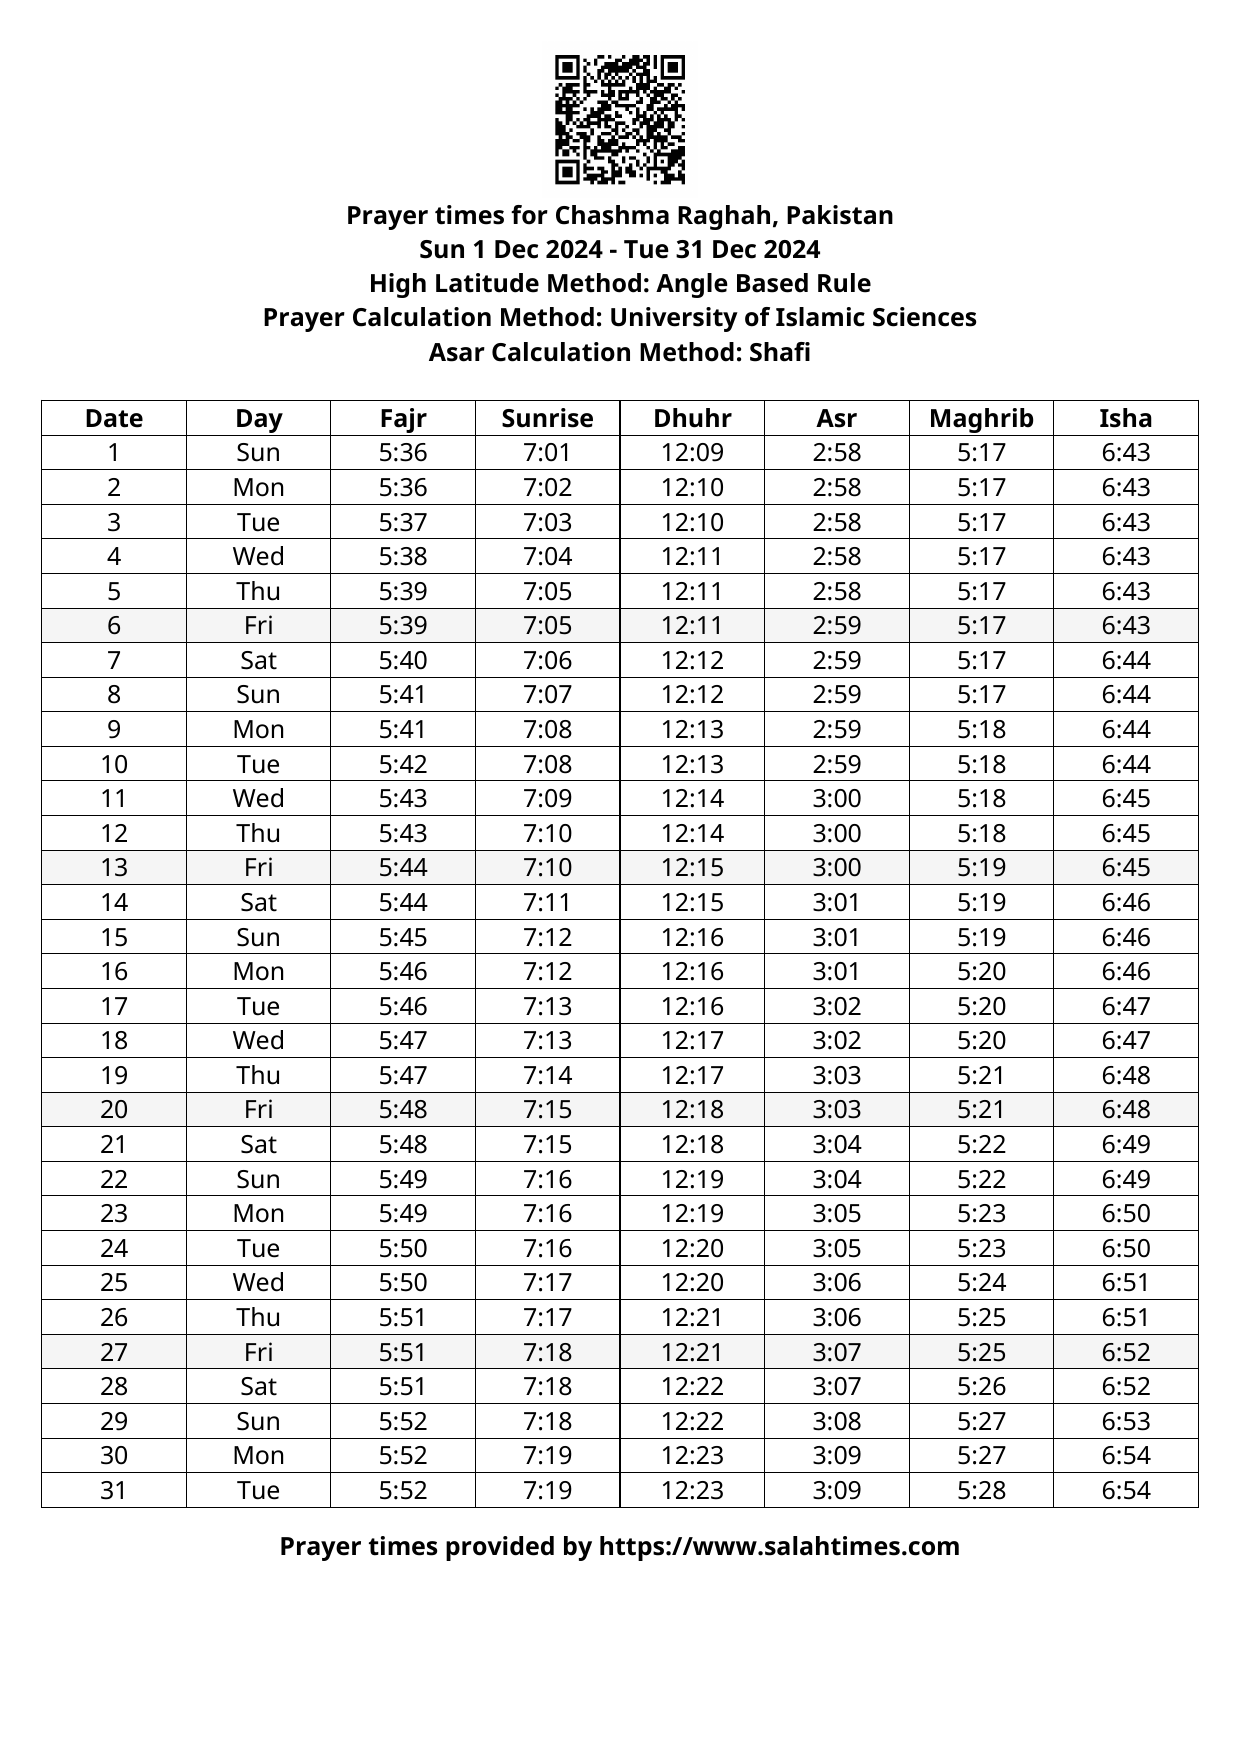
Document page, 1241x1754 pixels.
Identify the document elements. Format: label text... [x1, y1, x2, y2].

table_cell 5:46 [331, 989, 475, 1022]
table_cell 7:15 [476, 1093, 619, 1126]
table_cell 18 [42, 1024, 186, 1057]
table_cell 6:52 [1054, 1335, 1198, 1368]
table_cell Wed [187, 781, 330, 815]
table_cell Sat [187, 1369, 330, 1403]
table_cell 6:46 [1054, 920, 1198, 953]
table_cell Mon [187, 1196, 330, 1230]
table_cell 12:22 [621, 1369, 764, 1403]
table_cell 5:52 [331, 1439, 475, 1472]
table_cell 7:13 [476, 1024, 619, 1057]
table_cell Sun [187, 1404, 330, 1437]
table_cell 12:18 [621, 1127, 764, 1161]
table_cell 10 [42, 747, 186, 780]
table_cell 2:59 [765, 747, 909, 780]
table_cell 5:36 [331, 436, 475, 469]
text Asar Calculation Method: Shafi [42, 334, 1198, 368]
table_cell Sun [187, 1162, 330, 1195]
table_cell 5:49 [331, 1196, 475, 1230]
table_cell 7:03 [476, 505, 619, 538]
table_cell 3:02 [765, 989, 909, 1022]
table_cell 5:26 [910, 1369, 1053, 1403]
table_cell 5:51 [331, 1369, 475, 1403]
table_cell 5:44 [331, 851, 475, 884]
table_cell 22 [42, 1162, 186, 1195]
table_cell 12:10 [621, 505, 764, 538]
table_cell 16 [42, 954, 186, 988]
table_cell 4 [42, 539, 186, 573]
table_cell 3:03 [765, 1093, 909, 1126]
table_cell 6:51 [1054, 1266, 1198, 1299]
table_cell 7:13 [476, 989, 619, 1022]
table_cell 6:45 [1054, 781, 1198, 815]
table_cell 12:17 [621, 1058, 764, 1092]
table_cell 3:03 [765, 1058, 909, 1092]
table_cell 2:58 [765, 436, 909, 469]
table_header Day [187, 401, 330, 434]
table_cell 3:09 [765, 1439, 909, 1472]
table_cell 7:18 [476, 1335, 619, 1368]
table_cell 1 [42, 436, 186, 469]
table_cell 6:54 [1054, 1439, 1198, 1472]
table_cell 5:25 [910, 1335, 1053, 1368]
text Prayer times for Chashma Raghah, Pakistan [42, 198, 1198, 232]
table_cell 12:11 [621, 539, 764, 573]
table_cell Sat [187, 1127, 330, 1161]
table_cell 6:44 [1054, 678, 1198, 711]
table_cell 5:17 [910, 609, 1053, 642]
table_cell 5:23 [910, 1196, 1053, 1230]
table_cell 6:44 [1054, 643, 1198, 677]
table_cell 6:47 [1054, 989, 1198, 1022]
table_cell 3:01 [765, 954, 909, 988]
table_cell Wed [187, 1266, 330, 1299]
table_cell 7:16 [476, 1162, 619, 1195]
table_cell 5:18 [910, 712, 1053, 746]
table_cell 7:15 [476, 1127, 619, 1161]
table_cell 6:46 [1054, 954, 1198, 988]
table_cell 12:18 [621, 1093, 764, 1126]
table_cell 12:11 [621, 609, 764, 642]
table_cell 6:50 [1054, 1196, 1198, 1230]
table_cell Wed [187, 539, 330, 573]
table_cell 3:02 [765, 1024, 909, 1057]
table_cell 7:17 [476, 1300, 619, 1334]
table_cell 6:43 [1054, 505, 1198, 538]
table_cell 7:14 [476, 1058, 619, 1092]
table_cell 5:52 [331, 1473, 475, 1507]
table_cell 6:54 [1054, 1473, 1198, 1507]
table_cell 6:45 [1054, 816, 1198, 849]
table_cell 7:18 [476, 1404, 619, 1437]
table_cell Thu [187, 816, 330, 849]
table_cell 12:14 [621, 816, 764, 849]
table_cell 7:17 [476, 1266, 619, 1299]
table_cell 6:43 [1054, 470, 1198, 504]
table_cell 12:14 [621, 781, 764, 815]
table_cell Sun [187, 920, 330, 953]
table_cell 25 [42, 1266, 186, 1299]
table_header Date [42, 401, 186, 434]
table_cell Sun [187, 436, 330, 469]
table_cell 5:47 [331, 1058, 475, 1092]
table_cell 5:42 [331, 747, 475, 780]
table_cell 7:16 [476, 1231, 619, 1264]
table_cell Thu [187, 1300, 330, 1334]
table_cell 3:07 [765, 1335, 909, 1368]
table_cell 12:17 [621, 1024, 764, 1057]
table_cell 5:17 [910, 678, 1053, 711]
table_cell 5:52 [331, 1404, 475, 1437]
picture [542, 41, 699, 198]
table_cell 2:58 [765, 539, 909, 573]
table_cell 12:22 [621, 1404, 764, 1437]
table_cell 7:02 [476, 470, 619, 504]
table_cell Thu [187, 574, 330, 607]
table_cell 5:37 [331, 505, 475, 538]
table_cell 3:04 [765, 1162, 909, 1195]
table_cell 6:52 [1054, 1369, 1198, 1403]
table_cell 5:17 [910, 436, 1053, 469]
table_cell 7 [42, 643, 186, 677]
table_cell 5:18 [910, 816, 1053, 849]
text Prayer times provided by https://www.salahtimes.com [42, 1528, 1198, 1563]
table_cell 7:05 [476, 574, 619, 607]
table_cell 6:43 [1054, 539, 1198, 573]
table_cell 12:16 [621, 920, 764, 953]
table_cell 5:36 [331, 470, 475, 504]
table_cell 5:43 [331, 816, 475, 849]
table_cell 3:09 [765, 1473, 909, 1507]
table_cell Sat [187, 885, 330, 919]
table_cell 5:19 [910, 920, 1053, 953]
table_cell 12:19 [621, 1196, 764, 1230]
table_cell 7:08 [476, 712, 619, 746]
table_cell 12:20 [621, 1266, 764, 1299]
table_cell 12:20 [621, 1231, 764, 1264]
table_cell 6:50 [1054, 1231, 1198, 1264]
table_cell 7:05 [476, 609, 619, 642]
table_header Maghrib [910, 401, 1053, 434]
table_cell 3:06 [765, 1266, 909, 1299]
table_cell 5:25 [910, 1300, 1053, 1334]
table_cell 5:46 [331, 954, 475, 988]
table_cell 5:20 [910, 1024, 1053, 1057]
table_header Sunrise [476, 401, 619, 434]
table_cell 13 [42, 851, 186, 884]
table_cell Tue [187, 1473, 330, 1507]
table_cell 7:19 [476, 1473, 619, 1507]
table_cell 5:20 [910, 989, 1053, 1022]
table_cell 5:19 [910, 885, 1053, 919]
table_cell 5:50 [331, 1266, 475, 1299]
table_cell 5:21 [910, 1093, 1053, 1126]
table_cell 12:15 [621, 885, 764, 919]
table_cell 12:21 [621, 1335, 764, 1368]
table_cell 6:48 [1054, 1058, 1198, 1092]
table_header Dhuhr [621, 401, 764, 434]
table_cell 12:16 [621, 989, 764, 1022]
text High Latitude Method: Angle Based Rule [42, 266, 1198, 300]
text Sun 1 Dec 2024 - Tue 31 Dec 2024 [42, 232, 1198, 266]
table_cell 5:38 [331, 539, 475, 573]
table_cell 3:07 [765, 1369, 909, 1403]
table_cell 3:00 [765, 781, 909, 815]
table_cell 31 [42, 1473, 186, 1507]
table_cell 7:12 [476, 920, 619, 953]
table_cell 7:09 [476, 781, 619, 815]
table_cell 5:20 [910, 954, 1053, 988]
table_cell 3:06 [765, 1300, 909, 1334]
table_cell Mon [187, 1439, 330, 1472]
table_cell 7:16 [476, 1196, 619, 1230]
table_cell Fri [187, 1335, 330, 1368]
table_cell 12:23 [621, 1439, 764, 1472]
table_cell 7:08 [476, 747, 619, 780]
table_cell 2:58 [765, 470, 909, 504]
table_cell 6:43 [1054, 609, 1198, 642]
table_cell 7:12 [476, 954, 619, 988]
table_cell 2 [42, 470, 186, 504]
table_cell 3:08 [765, 1404, 909, 1437]
table_cell Mon [187, 470, 330, 504]
table_cell 14 [42, 885, 186, 919]
table_cell 5:17 [910, 643, 1053, 677]
table_cell 26 [42, 1300, 186, 1334]
table_cell 12:15 [621, 851, 764, 884]
table_cell 3:00 [765, 816, 909, 849]
table_cell 5:48 [331, 1127, 475, 1161]
table_cell 12:10 [621, 470, 764, 504]
table_cell 5:17 [910, 574, 1053, 607]
table_cell 12 [42, 816, 186, 849]
table_cell 12:16 [621, 954, 764, 988]
table_cell Thu [187, 1058, 330, 1092]
table_cell 30 [42, 1439, 186, 1472]
table_header Asr [765, 401, 909, 434]
table_cell 3:00 [765, 851, 909, 884]
table_cell 5:27 [910, 1404, 1053, 1437]
table_cell 5:17 [910, 470, 1053, 504]
table_cell 5:43 [331, 781, 475, 815]
table_cell 12:23 [621, 1473, 764, 1507]
table_cell 3:04 [765, 1127, 909, 1161]
table_cell 5:51 [331, 1300, 475, 1334]
table_cell 27 [42, 1335, 186, 1368]
table_cell 5:18 [910, 747, 1053, 780]
table_cell 19 [42, 1058, 186, 1092]
table_cell 5:27 [910, 1439, 1053, 1472]
table_cell 3:05 [765, 1231, 909, 1264]
table_cell 7:19 [476, 1439, 619, 1472]
table_cell 5:19 [910, 851, 1053, 884]
table_cell 5:23 [910, 1231, 1053, 1264]
table_cell Tue [187, 747, 330, 780]
table_cell 5:21 [910, 1058, 1053, 1092]
table_cell 12:12 [621, 643, 764, 677]
table_cell 7:04 [476, 539, 619, 573]
table_cell 5:40 [331, 643, 475, 677]
table_cell 6:51 [1054, 1300, 1198, 1334]
table_cell 6:44 [1054, 747, 1198, 780]
table_cell 2:58 [765, 574, 909, 607]
table_cell Mon [187, 712, 330, 746]
table_cell 12:13 [621, 747, 764, 780]
table_cell 6:49 [1054, 1127, 1198, 1161]
table_cell 2:59 [765, 678, 909, 711]
table_cell 7:11 [476, 885, 619, 919]
table_cell 6:48 [1054, 1093, 1198, 1126]
table_cell 5:39 [331, 574, 475, 607]
table_cell 6:49 [1054, 1162, 1198, 1195]
table_cell 5:47 [331, 1024, 475, 1057]
table_cell 5:17 [910, 505, 1053, 538]
table_cell 17 [42, 989, 186, 1022]
table_cell 5:22 [910, 1127, 1053, 1161]
table_cell 7:07 [476, 678, 619, 711]
table_cell 5:48 [331, 1093, 475, 1126]
table_cell 12:12 [621, 678, 764, 711]
table_cell 12:19 [621, 1162, 764, 1195]
table_cell 11 [42, 781, 186, 815]
table_cell 15 [42, 920, 186, 953]
table_cell 7:06 [476, 643, 619, 677]
table_cell 9 [42, 712, 186, 746]
table_cell 21 [42, 1127, 186, 1161]
table_cell 3:01 [765, 885, 909, 919]
table_cell 6:43 [1054, 574, 1198, 607]
table_cell 5:45 [331, 920, 475, 953]
table_header Isha [1054, 401, 1198, 434]
table_cell 12:11 [621, 574, 764, 607]
table_cell Fri [187, 851, 330, 884]
table_cell 12:09 [621, 436, 764, 469]
table_cell 2:58 [765, 505, 909, 538]
table_cell 29 [42, 1404, 186, 1437]
table_cell Mon [187, 954, 330, 988]
table_cell 7:01 [476, 436, 619, 469]
table_cell 3:01 [765, 920, 909, 953]
table_cell Sun [187, 678, 330, 711]
text Prayer Calculation Method: University of Islamic Sciences [42, 300, 1198, 334]
table_cell 28 [42, 1369, 186, 1403]
table_cell 2:59 [765, 643, 909, 677]
table_cell 7:10 [476, 851, 619, 884]
table_cell 3 [42, 505, 186, 538]
table_cell 7:18 [476, 1369, 619, 1403]
table_cell 2:59 [765, 712, 909, 746]
table_cell 5:24 [910, 1266, 1053, 1299]
table_cell Fri [187, 609, 330, 642]
table_cell 6 [42, 609, 186, 642]
table_cell 8 [42, 678, 186, 711]
table_cell 12:21 [621, 1300, 764, 1334]
table_cell 5:50 [331, 1231, 475, 1264]
table_cell 6:44 [1054, 712, 1198, 746]
table_cell 6:47 [1054, 1024, 1198, 1057]
table_cell 5:39 [331, 609, 475, 642]
table_cell Sat [187, 643, 330, 677]
table_cell Tue [187, 1231, 330, 1264]
table_cell 5:49 [331, 1162, 475, 1195]
table_cell Tue [187, 989, 330, 1022]
table_cell 24 [42, 1231, 186, 1264]
table_cell 3:05 [765, 1196, 909, 1230]
table_cell 5:17 [910, 539, 1053, 573]
table_cell Tue [187, 505, 330, 538]
table_cell 5:41 [331, 712, 475, 746]
table_cell 5:41 [331, 678, 475, 711]
table_cell 6:53 [1054, 1404, 1198, 1437]
table_cell Fri [187, 1093, 330, 1126]
table_cell 6:43 [1054, 436, 1198, 469]
table_cell 12:13 [621, 712, 764, 746]
table_cell 5:28 [910, 1473, 1053, 1507]
table_cell 2:59 [765, 609, 909, 642]
table_cell 5:18 [910, 781, 1053, 815]
table_cell 6:45 [1054, 851, 1198, 884]
table_cell 5:22 [910, 1162, 1053, 1195]
table_cell 6:46 [1054, 885, 1198, 919]
table_cell 5:44 [331, 885, 475, 919]
table_header Fajr [331, 401, 475, 434]
table_cell 5:51 [331, 1335, 475, 1368]
table_cell 23 [42, 1196, 186, 1230]
table_cell Wed [187, 1024, 330, 1057]
table_cell 20 [42, 1093, 186, 1126]
table_cell 7:10 [476, 816, 619, 849]
table_cell 5 [42, 574, 186, 607]
